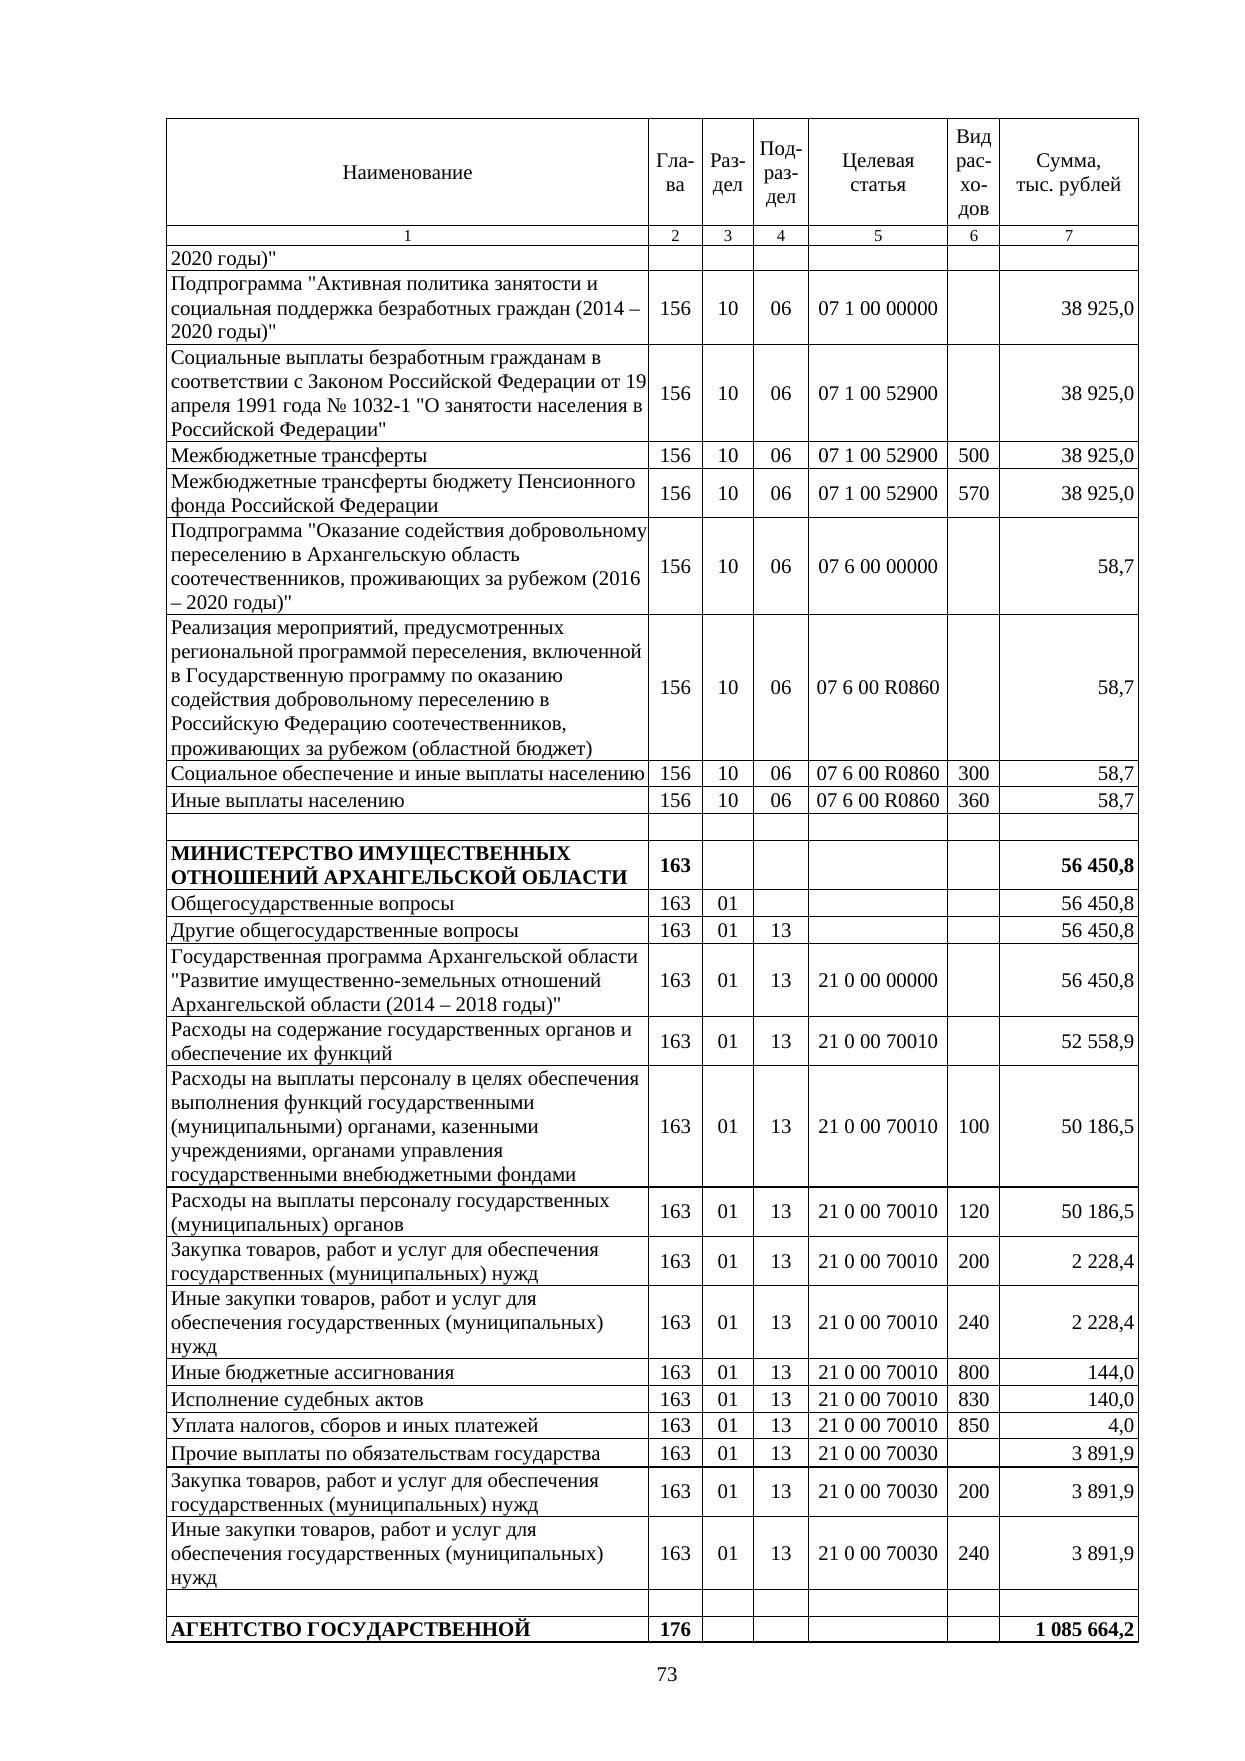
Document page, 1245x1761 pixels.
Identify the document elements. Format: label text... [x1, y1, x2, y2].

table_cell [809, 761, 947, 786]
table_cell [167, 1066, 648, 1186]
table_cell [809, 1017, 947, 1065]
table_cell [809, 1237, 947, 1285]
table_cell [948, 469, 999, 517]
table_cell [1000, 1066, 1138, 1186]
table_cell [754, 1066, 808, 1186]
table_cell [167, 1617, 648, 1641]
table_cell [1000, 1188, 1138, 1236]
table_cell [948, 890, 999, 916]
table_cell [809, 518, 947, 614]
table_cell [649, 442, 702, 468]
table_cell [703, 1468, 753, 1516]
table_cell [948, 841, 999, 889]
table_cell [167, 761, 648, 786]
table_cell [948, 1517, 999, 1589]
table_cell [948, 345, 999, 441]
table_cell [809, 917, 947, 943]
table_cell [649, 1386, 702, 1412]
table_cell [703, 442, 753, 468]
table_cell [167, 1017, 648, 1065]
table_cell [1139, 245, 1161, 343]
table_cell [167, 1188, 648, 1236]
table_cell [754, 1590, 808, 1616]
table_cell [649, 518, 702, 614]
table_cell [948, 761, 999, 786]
table_header Под- раз- дел [754, 119, 808, 225]
table_cell 6 [948, 226, 999, 245]
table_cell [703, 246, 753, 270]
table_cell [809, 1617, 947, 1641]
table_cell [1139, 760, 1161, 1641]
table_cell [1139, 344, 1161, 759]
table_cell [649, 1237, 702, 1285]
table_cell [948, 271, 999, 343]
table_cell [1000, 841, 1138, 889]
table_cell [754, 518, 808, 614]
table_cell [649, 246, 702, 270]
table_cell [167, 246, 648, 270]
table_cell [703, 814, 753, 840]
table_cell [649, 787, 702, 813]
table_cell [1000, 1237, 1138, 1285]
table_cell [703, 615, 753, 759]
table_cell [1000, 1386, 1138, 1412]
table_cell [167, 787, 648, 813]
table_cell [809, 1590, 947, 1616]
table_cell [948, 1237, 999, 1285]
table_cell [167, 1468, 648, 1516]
table_cell 3 [703, 226, 753, 245]
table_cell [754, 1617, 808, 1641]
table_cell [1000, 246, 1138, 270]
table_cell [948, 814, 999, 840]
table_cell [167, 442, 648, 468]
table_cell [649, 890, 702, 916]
table_header Вид рас- хо- дов [948, 119, 999, 225]
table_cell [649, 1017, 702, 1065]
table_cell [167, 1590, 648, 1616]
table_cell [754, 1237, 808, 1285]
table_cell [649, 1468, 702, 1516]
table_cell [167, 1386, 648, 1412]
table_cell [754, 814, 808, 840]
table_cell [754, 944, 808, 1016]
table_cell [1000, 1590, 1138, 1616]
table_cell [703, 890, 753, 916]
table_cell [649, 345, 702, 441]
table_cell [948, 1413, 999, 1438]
table_cell 4 [754, 226, 808, 245]
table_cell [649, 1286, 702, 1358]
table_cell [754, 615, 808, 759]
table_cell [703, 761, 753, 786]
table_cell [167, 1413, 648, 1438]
table_header Сумма, тыс. рублей [1000, 119, 1138, 225]
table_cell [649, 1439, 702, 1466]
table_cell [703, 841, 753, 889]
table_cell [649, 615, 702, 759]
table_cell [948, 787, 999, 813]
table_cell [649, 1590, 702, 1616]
table_header Наименование [167, 119, 648, 225]
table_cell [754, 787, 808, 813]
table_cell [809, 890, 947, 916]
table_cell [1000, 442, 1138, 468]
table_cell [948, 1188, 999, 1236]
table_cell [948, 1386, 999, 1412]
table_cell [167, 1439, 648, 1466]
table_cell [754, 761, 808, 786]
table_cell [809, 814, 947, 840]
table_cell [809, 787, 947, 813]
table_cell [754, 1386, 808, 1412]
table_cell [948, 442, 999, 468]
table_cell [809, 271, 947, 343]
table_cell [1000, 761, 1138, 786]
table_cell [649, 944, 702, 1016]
table_cell 5 [809, 226, 947, 245]
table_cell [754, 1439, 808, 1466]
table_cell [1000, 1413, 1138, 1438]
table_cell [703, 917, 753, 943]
table_cell 7 [1000, 226, 1138, 245]
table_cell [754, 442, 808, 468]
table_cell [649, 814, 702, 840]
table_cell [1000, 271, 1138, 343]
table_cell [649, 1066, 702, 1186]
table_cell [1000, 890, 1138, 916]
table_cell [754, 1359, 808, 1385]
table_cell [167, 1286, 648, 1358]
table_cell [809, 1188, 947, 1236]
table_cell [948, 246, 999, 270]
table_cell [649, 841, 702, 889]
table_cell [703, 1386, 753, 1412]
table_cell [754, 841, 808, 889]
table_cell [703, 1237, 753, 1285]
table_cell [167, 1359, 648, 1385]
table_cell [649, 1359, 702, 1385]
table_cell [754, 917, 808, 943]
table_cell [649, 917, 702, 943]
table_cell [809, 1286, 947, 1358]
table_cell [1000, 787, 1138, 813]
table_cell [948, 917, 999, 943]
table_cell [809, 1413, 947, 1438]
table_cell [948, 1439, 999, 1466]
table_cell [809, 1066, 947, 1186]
table_header Целевая статья [809, 119, 947, 225]
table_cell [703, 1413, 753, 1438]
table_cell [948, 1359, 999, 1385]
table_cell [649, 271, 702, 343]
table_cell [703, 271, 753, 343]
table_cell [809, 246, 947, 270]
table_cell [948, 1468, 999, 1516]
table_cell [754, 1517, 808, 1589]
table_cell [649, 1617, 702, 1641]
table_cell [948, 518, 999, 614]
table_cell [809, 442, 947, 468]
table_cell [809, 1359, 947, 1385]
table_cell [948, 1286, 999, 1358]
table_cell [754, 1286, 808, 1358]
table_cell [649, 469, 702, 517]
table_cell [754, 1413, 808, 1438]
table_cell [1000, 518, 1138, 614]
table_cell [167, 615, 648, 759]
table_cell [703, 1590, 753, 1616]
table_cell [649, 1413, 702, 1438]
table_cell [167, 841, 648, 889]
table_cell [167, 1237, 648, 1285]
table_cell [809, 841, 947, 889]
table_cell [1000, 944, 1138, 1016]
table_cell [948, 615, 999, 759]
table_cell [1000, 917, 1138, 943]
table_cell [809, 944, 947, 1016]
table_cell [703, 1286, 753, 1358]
table_cell [1139, 225, 1161, 245]
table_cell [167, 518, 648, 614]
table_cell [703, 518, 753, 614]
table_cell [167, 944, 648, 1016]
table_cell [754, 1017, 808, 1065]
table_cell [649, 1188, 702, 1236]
table_header [1139, 118, 1161, 225]
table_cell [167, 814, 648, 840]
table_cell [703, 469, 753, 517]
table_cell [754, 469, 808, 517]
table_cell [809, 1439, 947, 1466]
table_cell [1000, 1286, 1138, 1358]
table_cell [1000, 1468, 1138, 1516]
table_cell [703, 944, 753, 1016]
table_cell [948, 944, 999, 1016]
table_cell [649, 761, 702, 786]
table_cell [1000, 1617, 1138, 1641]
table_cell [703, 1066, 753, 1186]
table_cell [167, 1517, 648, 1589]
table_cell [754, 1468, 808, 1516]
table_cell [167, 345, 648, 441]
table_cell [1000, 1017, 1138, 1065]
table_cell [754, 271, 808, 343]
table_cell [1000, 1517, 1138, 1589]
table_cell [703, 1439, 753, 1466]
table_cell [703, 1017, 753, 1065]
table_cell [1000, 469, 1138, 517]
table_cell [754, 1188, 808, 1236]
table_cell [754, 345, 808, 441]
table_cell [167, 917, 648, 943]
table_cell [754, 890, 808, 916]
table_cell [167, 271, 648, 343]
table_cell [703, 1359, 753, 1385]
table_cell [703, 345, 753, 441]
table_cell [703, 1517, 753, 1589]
table_cell 1 [167, 226, 648, 245]
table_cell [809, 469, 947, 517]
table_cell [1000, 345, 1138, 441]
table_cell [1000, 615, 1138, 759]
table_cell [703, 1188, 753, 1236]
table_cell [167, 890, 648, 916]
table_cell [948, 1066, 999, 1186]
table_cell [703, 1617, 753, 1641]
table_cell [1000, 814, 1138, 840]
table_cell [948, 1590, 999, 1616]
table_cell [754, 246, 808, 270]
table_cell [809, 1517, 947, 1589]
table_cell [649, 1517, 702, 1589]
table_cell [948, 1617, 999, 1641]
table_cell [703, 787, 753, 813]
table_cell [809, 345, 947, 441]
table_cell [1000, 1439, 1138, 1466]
table_header Раз- дел [703, 119, 753, 225]
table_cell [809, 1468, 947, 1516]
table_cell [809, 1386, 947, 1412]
table_header Гла- ва [649, 119, 702, 225]
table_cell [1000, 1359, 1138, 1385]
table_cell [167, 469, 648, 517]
table_cell 2 [649, 226, 702, 245]
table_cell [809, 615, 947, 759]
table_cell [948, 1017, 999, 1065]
